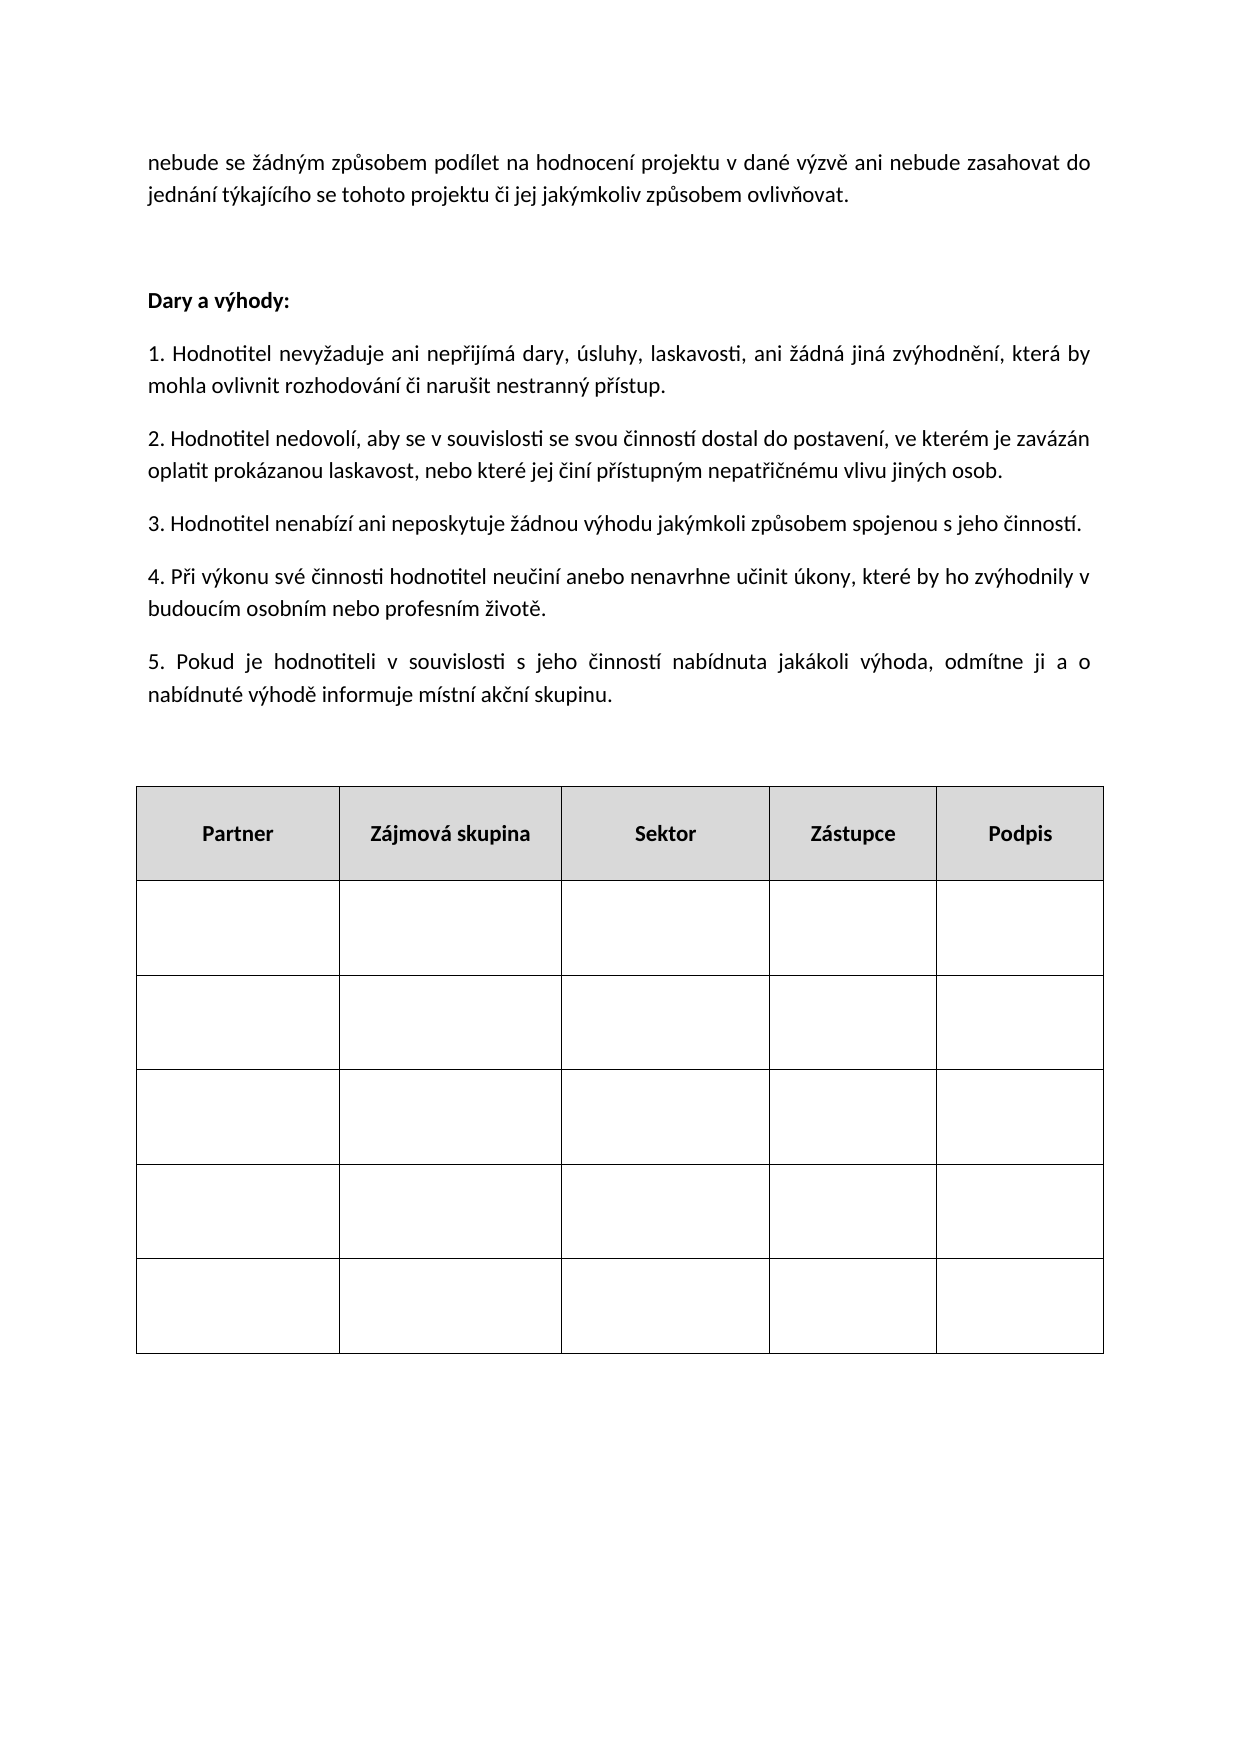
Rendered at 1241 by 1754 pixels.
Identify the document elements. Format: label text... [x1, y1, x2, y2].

table_header Zástupce [770, 787, 936, 880]
table_cell [340, 1070, 561, 1164]
table_cell [937, 976, 1103, 1069]
table_cell [562, 1070, 769, 1164]
table_header Sektor [562, 787, 769, 880]
text 4. Při výkonu své činnosti hodnotitel neučiní anebo nenavrhne učinit úkony, které by ho zvýhodnily v budoucím osobním nebo profesním životě. [148, 562, 1093, 622]
table_cell [937, 1070, 1103, 1164]
table_cell [937, 881, 1103, 975]
table_cell [562, 1165, 769, 1258]
table_cell [770, 881, 936, 975]
table_header Zájmová skupina [340, 787, 561, 880]
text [148, 148, 1093, 208]
text 5. Pokud je hodnotiteli v souvislosti s jeho činností nabídnuta jakákoli výhoda, odmítne ji a o nabídnuté výhodě informuje místní akční skupinu. [148, 647, 1093, 708]
text 1. Hodnotitel nevyžaduje ani nepřijímá dary, úsluhy, laskavosti, ani žádná jiná zvýhodnění, která by mohla ovlivnit rozhodování či narušit nestranný přístup. [148, 339, 1093, 399]
text 3. Hodnotitel nenabízí ani neposkytuje žádnou výhodu jakýmkoli způsobem spojenou s jeho činností. [148, 509, 1093, 537]
text Dary a výhody: [148, 286, 1093, 314]
table_cell [562, 881, 769, 975]
table_header Podpis [937, 787, 1103, 880]
table_cell [770, 1165, 936, 1258]
table_cell [340, 976, 561, 1069]
table_cell [562, 976, 769, 1069]
table_cell [137, 1259, 339, 1353]
table_cell [137, 1070, 339, 1164]
table_cell [937, 1165, 1103, 1258]
table_cell [340, 1165, 561, 1258]
table_cell [770, 1070, 936, 1164]
text 2. Hodnotitel nedovolí, aby se v souvislosti se svou činností dostal do postavení, ve kterém je zavázán oplatit prokázanou laskavost, nebo které jej činí přístupným nepatřičnému vlivu jiných osob. [148, 424, 1093, 484]
table_cell [137, 881, 339, 975]
table_cell [562, 1259, 769, 1353]
table_cell [340, 1259, 561, 1353]
table_cell [137, 976, 339, 1069]
table_cell [770, 1259, 936, 1353]
table_cell [137, 1165, 339, 1258]
table_cell [937, 1259, 1103, 1353]
table_cell [770, 976, 936, 1069]
table_cell [340, 881, 561, 975]
table_header Partner [137, 787, 339, 880]
